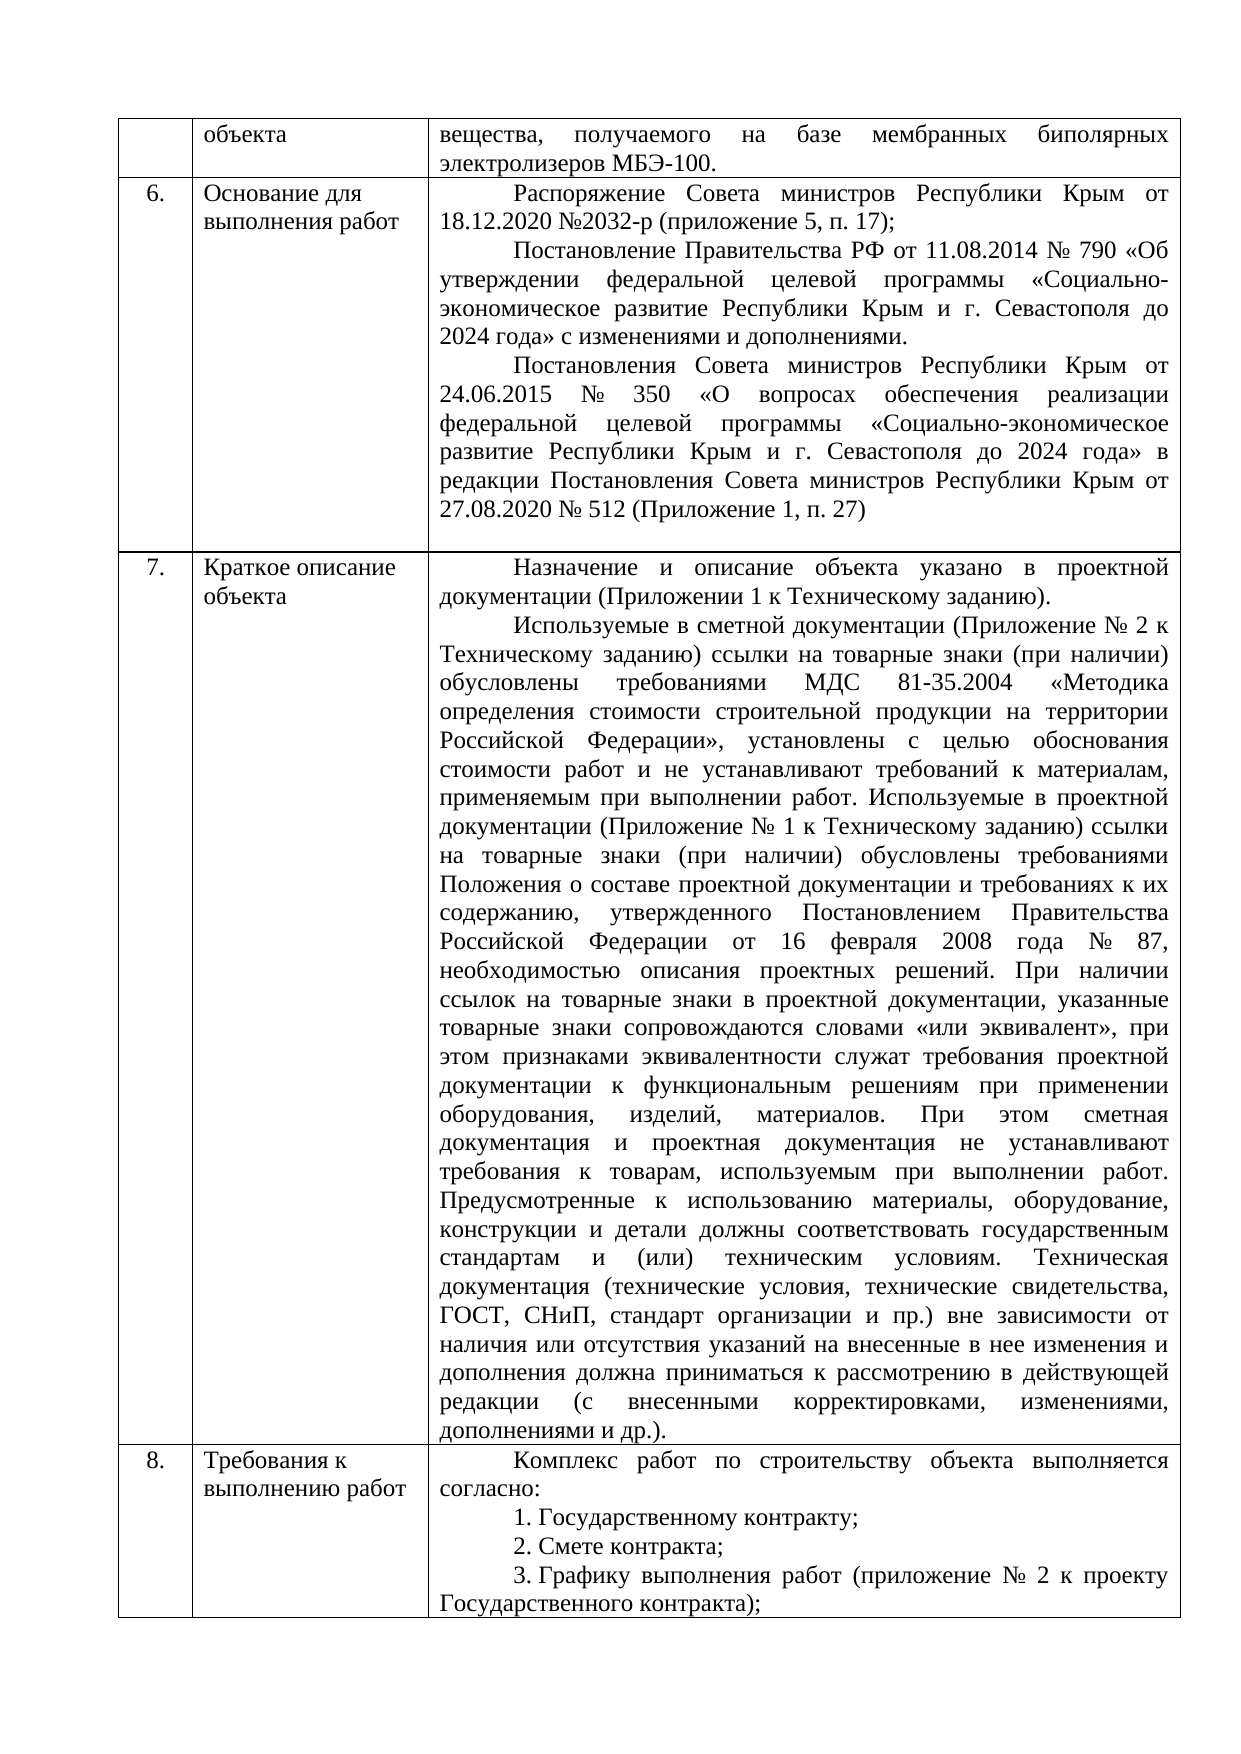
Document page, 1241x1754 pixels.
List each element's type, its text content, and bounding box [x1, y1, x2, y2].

table_cell Основание для выполнения работ [193, 178, 428, 551]
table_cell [429, 119, 1180, 177]
table_cell Краткое описание объекта [193, 553, 428, 1444]
table_cell 8. [119, 1445, 192, 1617]
table_cell Распоряжение Совета министров Республики Крым от 18.12.2020 №2032-р (приложение 5, п. 17); Постановление Правительства РФ от 11.08.2014 № 790 «Об утверждении федеральной целевой программы «Социально-экономическое развитие Республики Крым и г. Севастополя до 2024 года» с изменениями и дополнениями. Постановления Совета министров Республики Крым от 24.06.2015 № 350 «О вопросах обеспечения реализации федеральной целевой программы «Социально-экономическое развитие Республики Крым и г. Севастополя до 2024 года» в редакции Постановления Совета министров Республики Крым от 27.08.2020 № 512 (Приложение 1, п. 27) [429, 178, 1180, 551]
table_cell Назначение объекта [193, 119, 428, 177]
table_cell Назначение и описание объекта указано в проектной документации (Приложении 1 к Техническому заданию). Используемые в сметной документации (Приложение № 2 к Техническому заданию) ссылки на товарные знаки (при наличии) обусловлены требованиями МДС 81-35.2004 «Методика определения стоимости строительной продукции на территории Российской Федерации», установлены с целью обоснования стоимости работ и не устанавливают требований к материалам, применяемым при выполнении работ. Используемые в проектной документации (Приложение № 1 к Техническому заданию) ссылки на товарные знаки (при наличии) обусловлены требованиями Положения о составе проектной документации и требованиях к их содержанию, утвержденного Постановлением Правительства Российской Федерации от 16 февраля 2008 года № 87, необходимостью описания проектных решений. При наличии ссылок на товарные знаки в проектной документации, указанные товарные знаки сопровождаются словами «или эквивалент», при этом признаками эквивалентности служат требования проектной документации к функциональным решениям при применении оборудования, изделий, материалов. При этом сметная документация и проектная документация не устанавливают требования к товарам, используемым при выполнении работ. Предусмотренные к использованию материалы, оборудование, конструкции и детали должны соответствовать государственным стандартам и (или) техническим условиям. Техническая документация (технические условия, технические свидетельства, ГОСТ, СНиП, стандарт организации и пр.) вне зависимости от наличия или отсутствия указаний на внесенные в нее изменения и дополнения должна приниматься к рассмотрению в действующей редакции (с внесенными корректировками, изменениями, дополнениями и др.). [429, 553, 1180, 1444]
table_cell 6. [119, 178, 192, 551]
table_cell 7. [119, 553, 192, 1444]
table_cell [193, 1445, 428, 1617]
table_cell 5. [119, 119, 192, 177]
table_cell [429, 1445, 1180, 1617]
